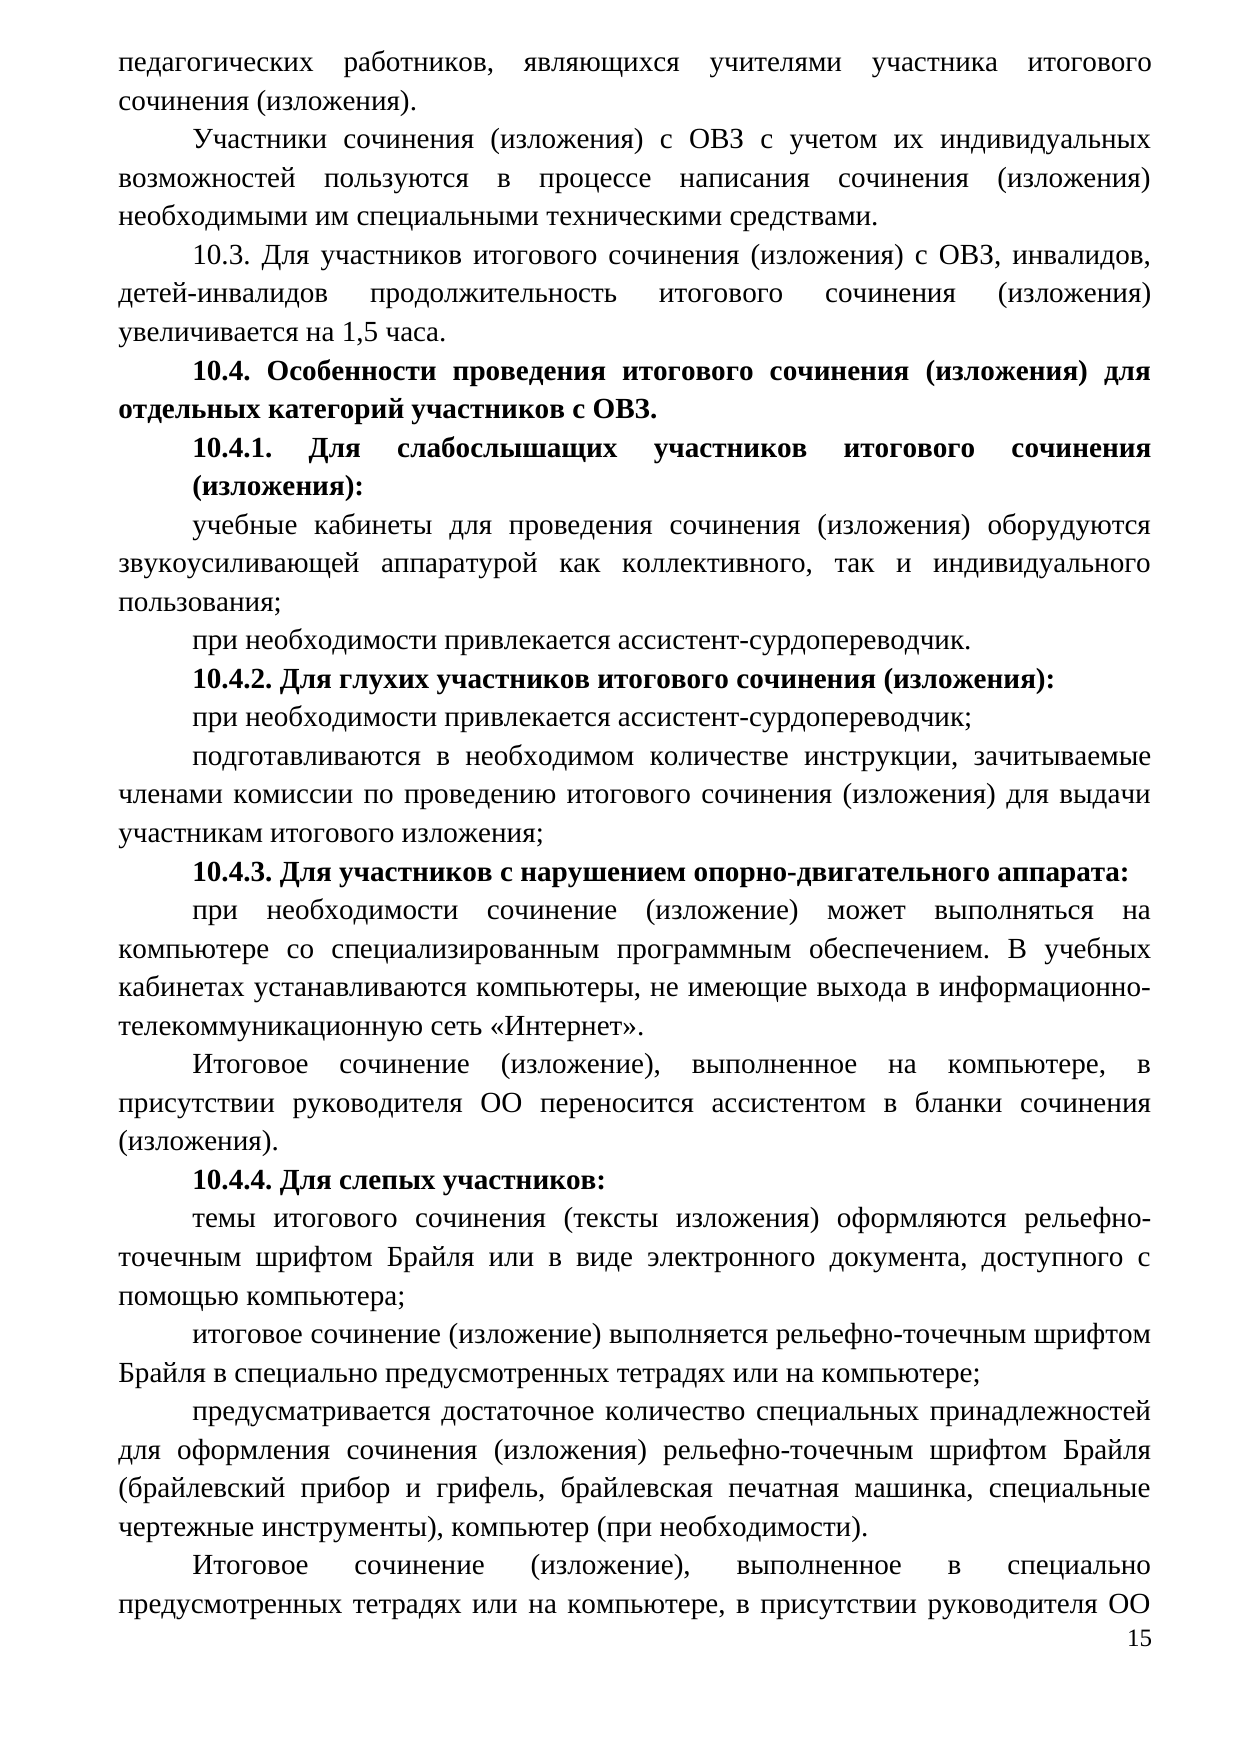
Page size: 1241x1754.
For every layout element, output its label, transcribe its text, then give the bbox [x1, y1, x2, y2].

text предусматривается достаточное количество специальных принадлежностей для оформления сочинения (изложения) рельефно-точечным шрифтом Брайля (брайлевский прибор и грифель, брайлевская печатная машинка, специальные чертежные инструменты), компьютер (при необходимости). [118, 1393, 1152, 1542]
text Участники сочинения (изложения) с ОВЗ с учетом их индивидуальных возможностей пользуются в процессе написания сочинения (изложения) необходимыми им специальными техническими средствами. [118, 121, 1152, 232]
text подготавливаются в необходимом количестве инструкции, зачитываемые членами комиссии по проведению итогового сочинения (изложения) для выдачи участникам итогового изложения; [118, 738, 1152, 849]
text при необходимости сочинение (изложение) может выполняться на компьютере со специализированным программным обеспечением. В учебных кабинетах устанавливаются компьютеры, не имеющие выхода в информационно-телекоммуникационную сеть «Интернет». [118, 892, 1152, 1041]
text Итоговое сочинение (изложение), выполненное на компьютере, в присутствии руководителя ОО переносится ассистентом в бланки сочинения (изложения). [118, 1046, 1152, 1157]
text темы итогового сочинения (тексты изложения) оформляются рельефно-точечным шрифтом Брайля или в виде электронного документа, доступного с помощью компьютера; [118, 1201, 1152, 1311]
text 10.4.3. Для участников с нарушением опорно-двигательного аппарата: [192, 854, 1152, 887]
text 10.4.4. Для слепых участников: [192, 1162, 1152, 1196]
text 10.3. Для участников итогового сочинения (изложения) с ОВЗ, инвалидов, детей-инвалидов продолжительность итогового сочинения (изложения) увеличивается на 1,5 часа. [118, 237, 1152, 348]
text 10.4.2. Для глухих участников итогового сочинения (изложения): [192, 661, 1152, 694]
text итоговое сочинение (изложение) выполняется рельефно-точечным шрифтом Брайля в специально предусмотренных тетрадях или на компьютере; [118, 1316, 1152, 1388]
text 10.4.1. Для слабослышащих участников итогового сочинения (изложения): [192, 430, 1152, 502]
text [118, 1547, 1152, 1619]
text при необходимости привлекается ассистент-сурдопереводчик; [118, 699, 1152, 733]
text учебные кабинеты для проведения сочинения (изложения) оборудуются звукоусиливающей аппаратурой как коллективного, так и индивидуального пользования; [118, 507, 1152, 617]
text при необходимости привлекается ассистент-сурдопереводчик. [118, 622, 1152, 656]
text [118, 44, 1152, 116]
text 10.4. Особенности проведения итогового сочинения (изложения) для отдельных категорий участников с ОВЗ. [118, 353, 1152, 425]
